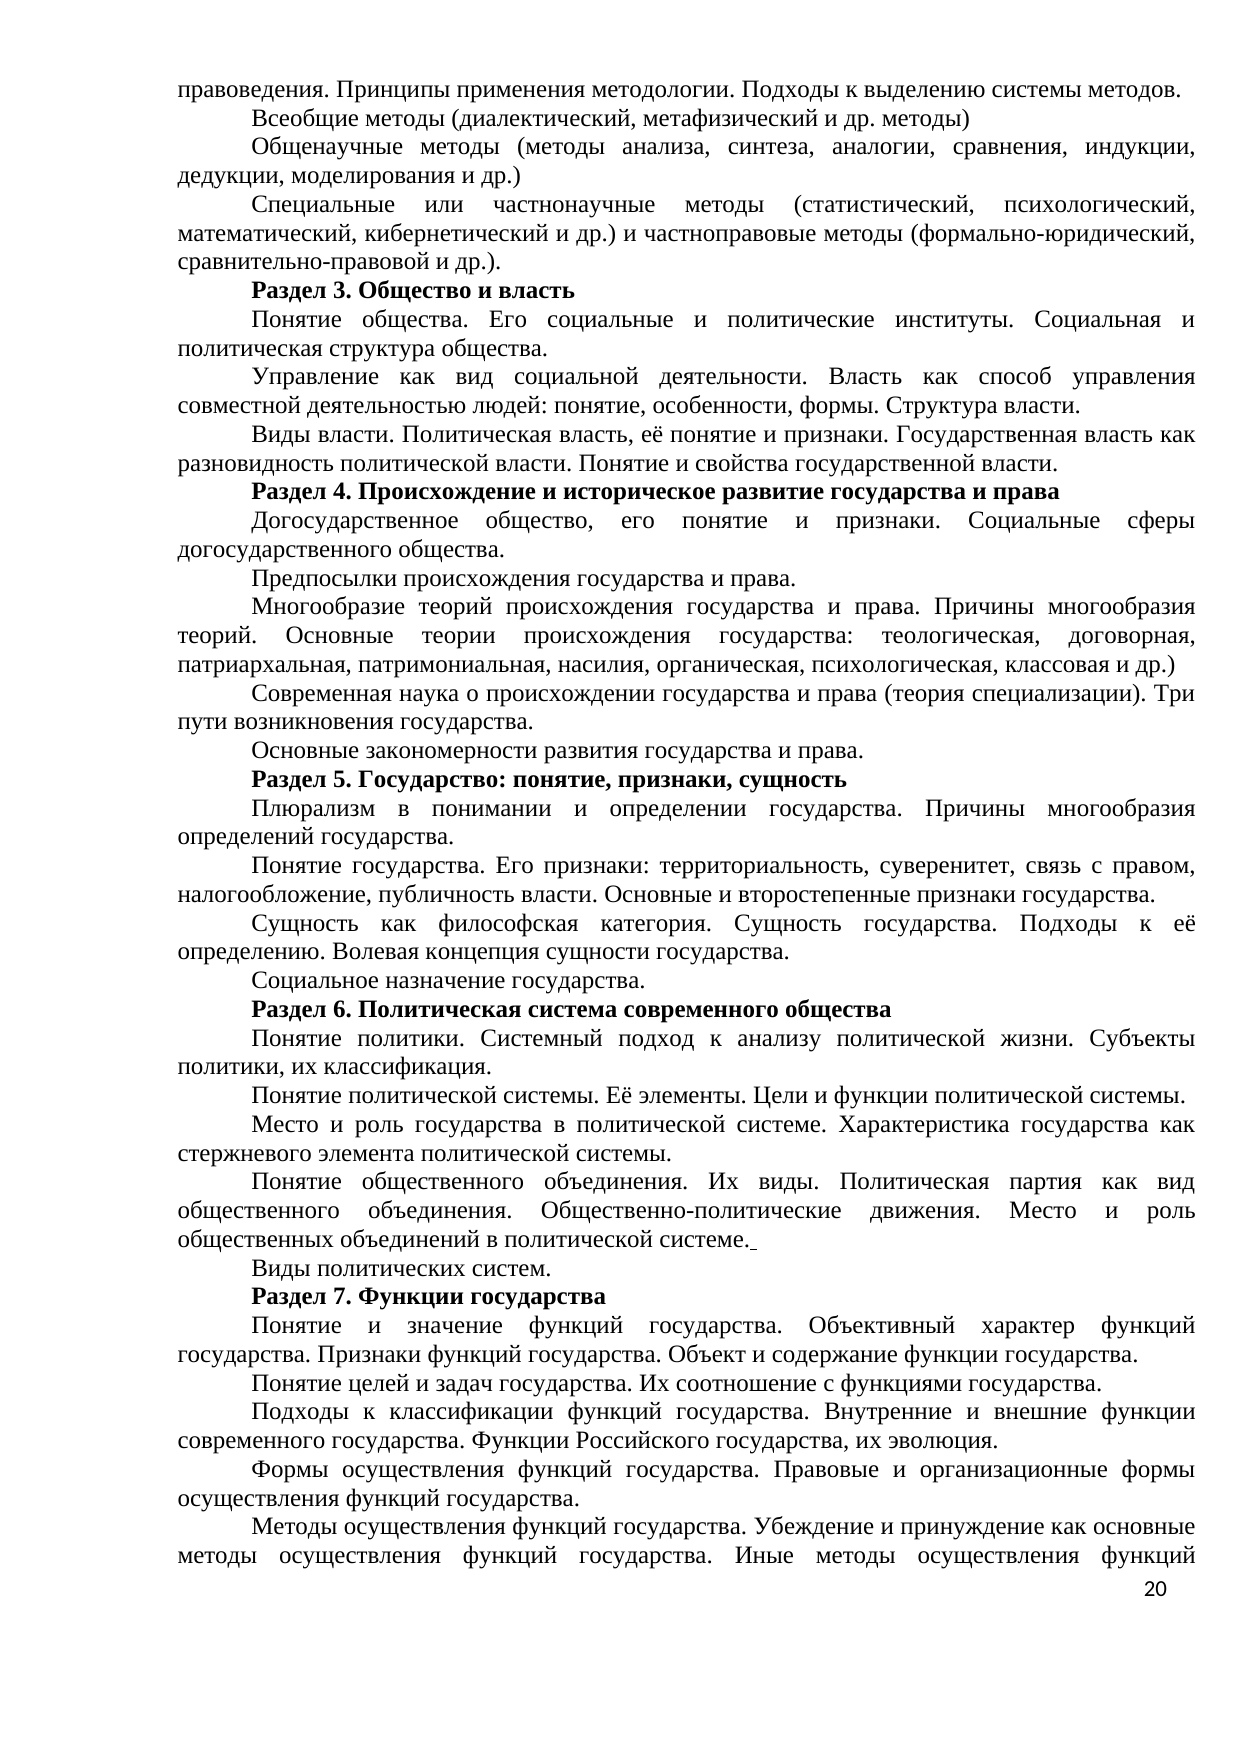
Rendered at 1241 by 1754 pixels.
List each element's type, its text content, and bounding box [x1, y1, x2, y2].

text Всеобщие методы (диалектический, метафизический и др. методы) [177, 103, 1196, 131]
subtitle Раздел 6. Политическая система современного общества [251, 994, 1196, 1023]
text Понятие общества. Его социальные и политические институты. Социальная и политическая структура общества. [177, 304, 1196, 361]
text Основные закономерности развития государства и права. [177, 735, 1196, 764]
text Раздел 4. Происхождение и историческое развитие государства и права [177, 476, 1196, 505]
text Догосударственное общество, его понятие и признаки. Социальные сферы догосударственного общества. [177, 505, 1196, 563]
text Специальные или частнонаучные методы (статистический, психологический, математический, кибернетический и др.) и частноправовые методы (формально-юридический, сравнительно-правовой и др.). [177, 189, 1196, 275]
text Понятие политики. Системный подход к анализу политической жизни. Субъекты политики, их классификация. [177, 1023, 1196, 1080]
text Плюрализм в понимании и определении государства. Причины многообразия определений государства. [177, 793, 1196, 850]
text Понятие политической системы. Её элементы. Цели и функции политической системы. [177, 1080, 1196, 1109]
text Понятие общественного объединения. Их виды. Политическая партия как вид общественного объединения. Общественно-политические движения. Место и роль общественных объединений в политической системе. [177, 1166, 1196, 1253]
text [177, 74, 1196, 103]
text Виды власти. Политическая власть, её понятие и признаки. Государственная власть как разновидность политической власти. Понятие и свойства государственной власти. [177, 419, 1196, 476]
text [177, 1511, 1196, 1569]
text Социальное назначение государства. [177, 965, 1196, 994]
text Предпосылки происхождения государства и права. [177, 563, 1196, 591]
text Понятие государства. Его признаки: территориальность, суверенитет, связь с правом, налогообложение, публичность власти. Основные и второстепенные признаки государства. [177, 850, 1196, 908]
text Подходы к классификации функций государства. Внутренние и внешние функции современного государства. Функции Российского государства, их эволюция. [177, 1396, 1196, 1454]
text Многообразие теорий происхождения государства и права. Причины многообразия теорий. Основные теории происхождения государства: теологическая, договорная, патриархальная, патримониальная, насилия, органическая, психологическая, классовая и др.) [177, 591, 1196, 678]
text Раздел 7. Функции государства [177, 1281, 1196, 1310]
text Место и роль государства в политической системе. Характеристика государства как стержневого элемента политической системы. [177, 1109, 1196, 1166]
list Понятие целей и задач государства. Их соотношение с функциями государства. [177, 1368, 1196, 1396]
text Современная наука о происхождении государства и права (теория специализации). Три пути возникновения государства. [177, 678, 1196, 735]
subtitle Раздел 5. Государство: понятие, признаки, сущность [251, 764, 1196, 793]
text Сущность как философская категория. Сущность государства. Подходы к её определению. Волевая концепция сущности государства. [177, 908, 1196, 965]
list Понятие и значение функций государства. Объективный характер функций государства. Признаки функций государства. Объект и содержание функции государства. [177, 1310, 1196, 1368]
text Общенаучные методы (методы анализа, синтеза, аналогии, сравнения, индукции, дедукции, моделирования и др.) [177, 131, 1196, 189]
text Виды политических систем. [177, 1253, 1196, 1281]
text Раздел 3. Общество и власть [177, 275, 1196, 304]
text Управление как вид социальной деятельности. Власть как способ управления совместной деятельностью людей: понятие, особенности, формы. Структура власти. [177, 361, 1196, 419]
text Формы осуществления функций государства. Правовые и организационные формы осуществления функций государства. [177, 1454, 1196, 1511]
